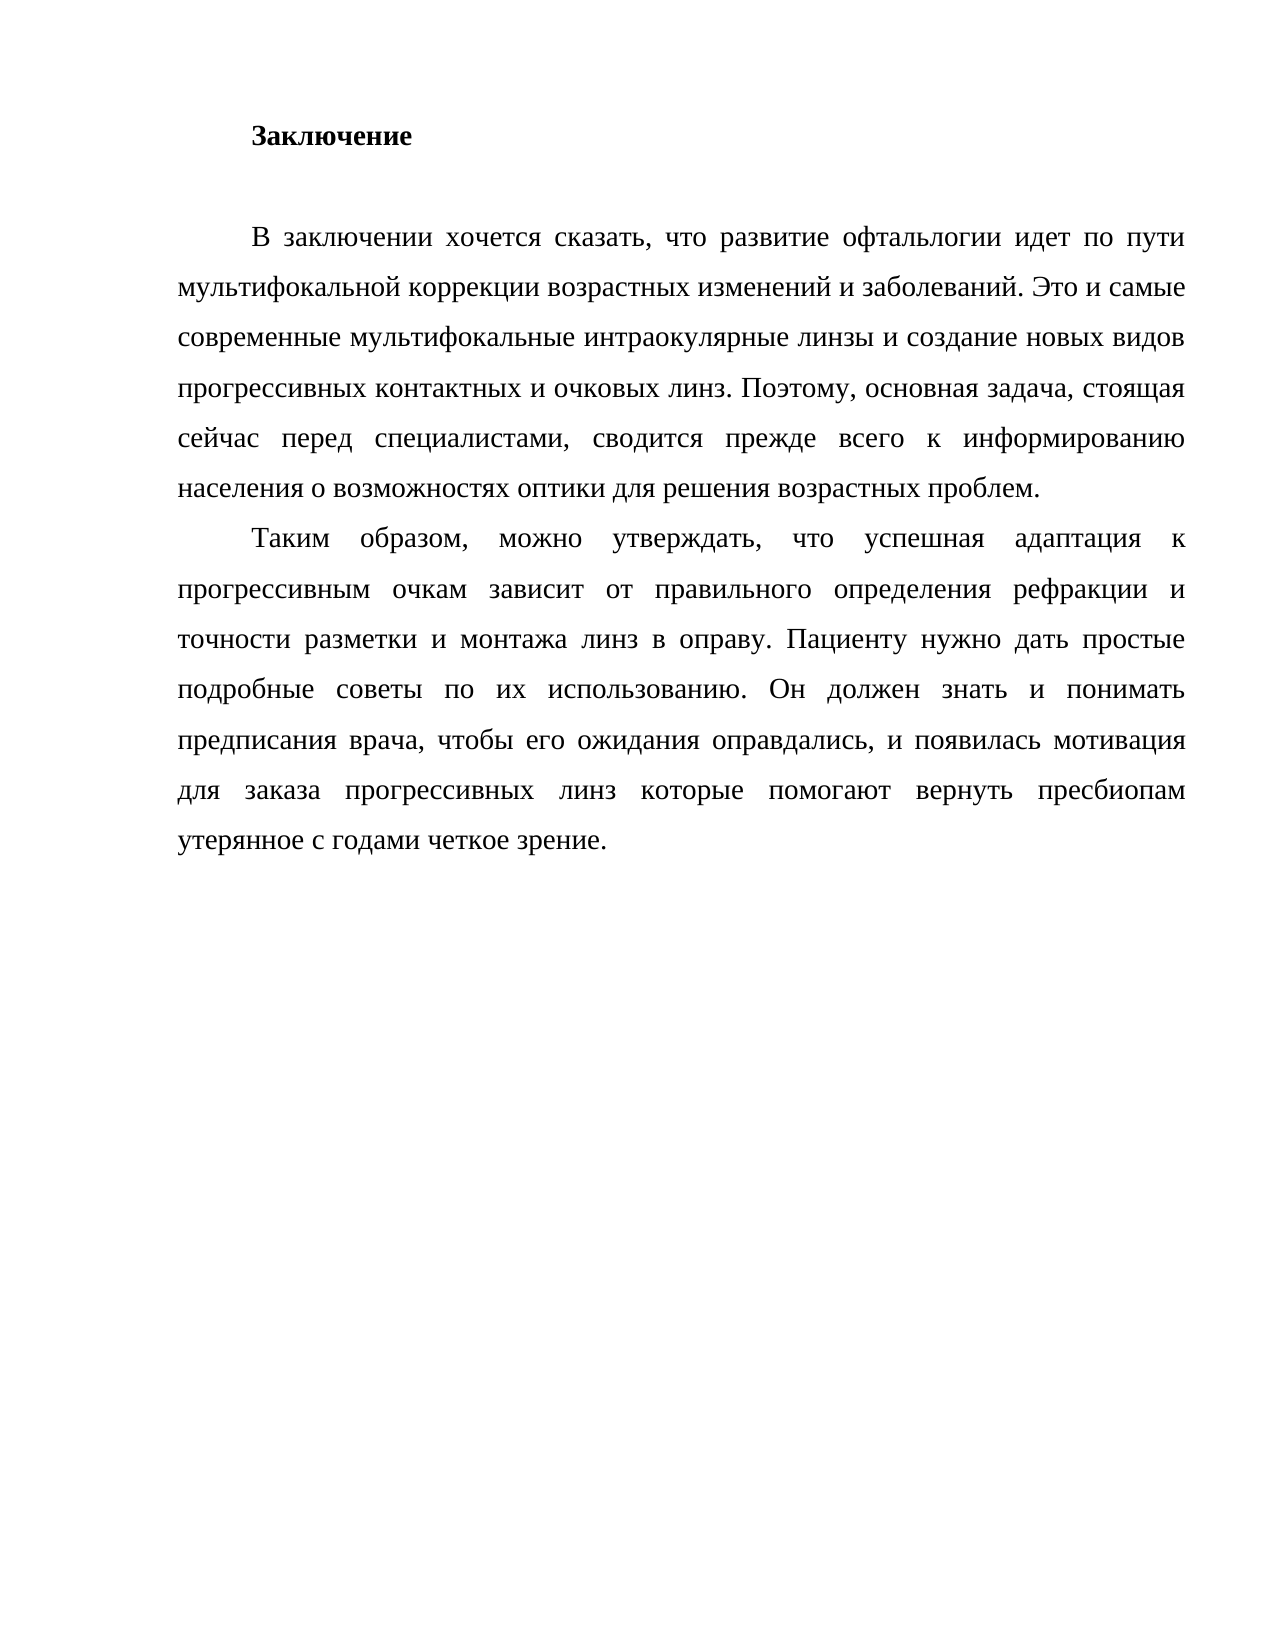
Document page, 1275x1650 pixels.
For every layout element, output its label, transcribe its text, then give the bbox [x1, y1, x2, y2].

text В заключении хочется сказать, что развитие офтальлогии идет по пути мультифокальной коррекции возрастных изменений и заболеваний. Это и самые современные мультифокальные интраокулярные линзы и создание новых видов прогрессивных контактных и очковых линз. Поэтому, основная задача, стоящая сейчас перед специалистами, сводится прежде всего к информированию населения о возможностях оптики для решения возрастных проблем. [177, 219, 1186, 504]
text Таким образом, можно утверждать, что успешная адаптация к прогрессивным очкам зависит от правильного определения рефракции и точности разметки и монтажа линз в оправу. Пациенту нужно дать простые подробные советы по их использованию. Он должен знать и понимать предписания врача, чтобы его ожидания оправдались, и появилась мотивация для заказа прогрессивных линз которые помогают вернуть пресбиопам утерянное с годами четкое зрение. [177, 521, 1186, 856]
text Заключение [177, 118, 1186, 152]
